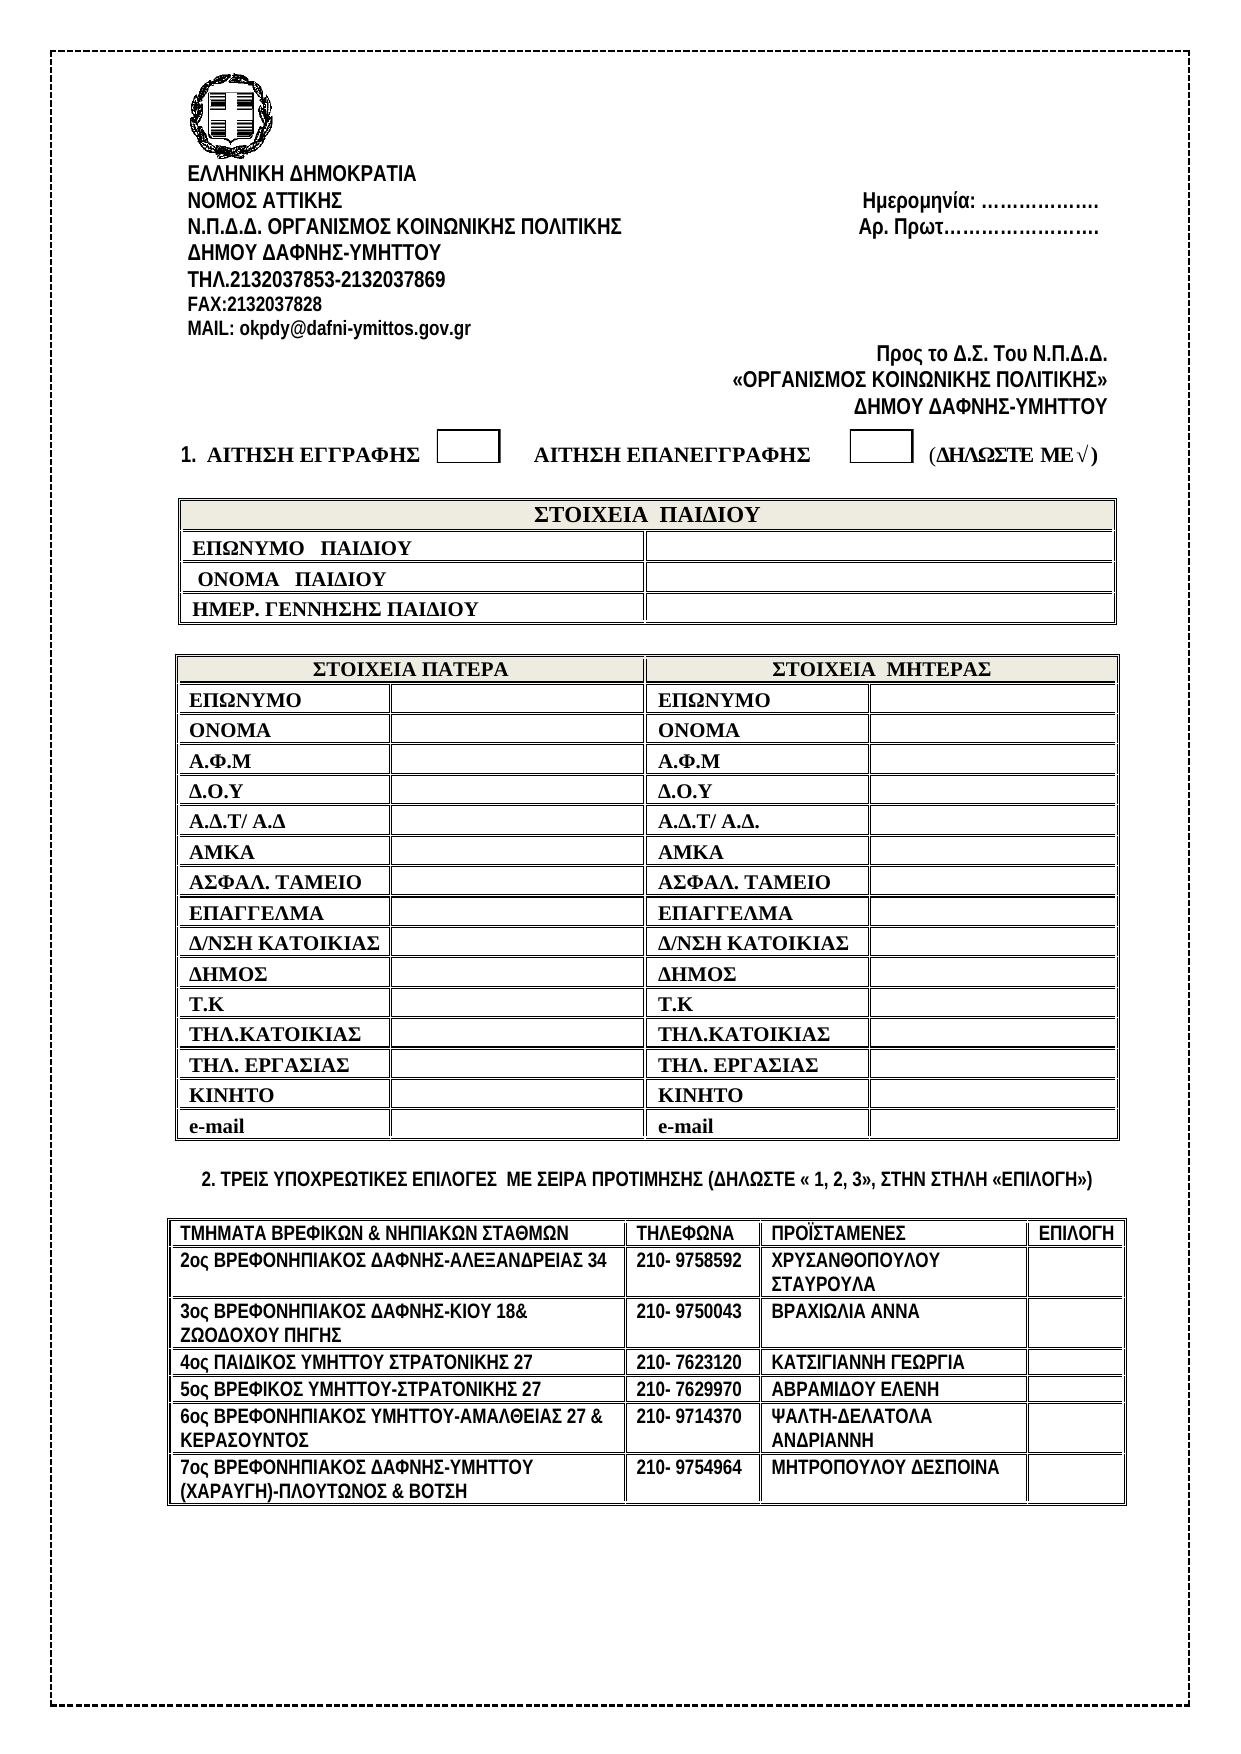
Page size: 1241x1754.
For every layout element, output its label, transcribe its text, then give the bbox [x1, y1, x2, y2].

table_cell 7ος ΒΡΕΦΟΝΗΠΙΑΚΟΣ ΔΑΦΝΗΣ-ΥΜΗΤΤΟΥ (ΧΑΡΑΥΓΗ)-ΠΛΟΥΤΩΝΟΣ & ΒΟΤΣΗ [171, 1452, 625, 1503]
table_cell ΧΡΥΣΑΝΘΟΠΟΥΛΟΥ ΣΤΑΥΡΟΥΛΑ [762, 1248, 1026, 1296]
table_cell [869, 864, 1118, 894]
table_header ΣΤΟΙΧΕΙΑ ΠΑΤΕΡΑ [178, 655, 645, 681]
table_cell [1029, 1347, 1124, 1374]
table_header ΠΡΟΪΣΤΑΜΕΝΕΣ [760, 1221, 1027, 1244]
table_cell ΟΝΟΜΑ [647, 715, 868, 742]
table_cell ΕΠΑΓΓΕΛΜΑ [176, 894, 390, 925]
table_cell ΔΗΜΟΣ [647, 958, 868, 986]
table_cell [390, 1107, 645, 1138]
table_cell ΑΜΚΑ [178, 834, 389, 864]
table_cell Α.Δ.Τ/ Α.Δ [176, 803, 390, 833]
table_cell ΤΗΛ. ΕΡΓΑΣΙΑΣ [647, 1050, 868, 1077]
table_cell ΤΗΛ.ΚΑΤΟΙΚΙΑΣ [647, 1019, 868, 1046]
table_cell 5ος ΒΡΕΦΙΚΟΣ ΥΜΗΤΤΟΥ-ΣΤΡΑΤΟΝΙΚΗΣ 27 [171, 1374, 624, 1401]
table_cell [871, 834, 1117, 864]
table_cell ΜΗΤΡΟΠΟΥΛΟΥ ΔΕΣΠΟΙΝΑ [760, 1455, 1027, 1503]
table_cell [871, 1046, 1117, 1077]
table_cell ΗΜΕΡ. ΓΕΝΝΗΣΗΣ ΠΑΙΔΙΟΥ [181, 591, 645, 622]
table_cell [392, 958, 643, 986]
text 2. ΤΡΕΙΣ ΥΠΟΧΡΕΩΤΙΚΕΣ ΕΠΙΛΟΓΕΣ ΜΕ ΣΕΙΡΑ ΠΡΟΤΙΜΗΣΗΣ (ΔΗΛΩΣΤΕ « 1, 2, 3», ΣΤΗΝ ΣΤΗΛΗ «ΕΠΙΛΟΓΗ») [187, 1167, 1107, 1191]
table_cell ΚΙΝΗΤΟ [178, 1077, 389, 1107]
text ΔΗΜΟΥ ΔΑΦΝΗΣ-ΥΜΗΤΤΟΥ [187, 393, 1107, 419]
table_cell ΚΙΝΗΤΟ [647, 1080, 868, 1107]
table_cell Α.Φ.Μ [176, 742, 390, 773]
table_cell ΔΗΜΟΣ [176, 955, 390, 986]
table_header ΣΤΟΙΧΕΙΑ ΠΑΙΔΙΟΥ [181, 501, 1114, 529]
table_cell [392, 837, 643, 864]
table_cell [392, 1080, 643, 1107]
table_cell [871, 1077, 1117, 1107]
table_cell ΨΑΛΤΗ-ΔΕΛΑΤΟΛΑ ΑΝΔΡΙΑΝΝΗ [762, 1404, 1026, 1452]
table_cell [392, 1050, 643, 1077]
table_cell [392, 928, 643, 955]
table_cell [1027, 1452, 1124, 1503]
table_cell ΟΝΟΜΑ ΠΑΙΔΙΟΥ [179, 560, 645, 591]
table_cell Τ.Κ [178, 986, 389, 1016]
table_cell [392, 685, 643, 712]
table_cell [645, 591, 1114, 622]
text ΝΟΜΟΣ ΑΤΤΙΚΗΣ Hμερομηνία: ………………. [187, 187, 1107, 213]
table_cell [645, 560, 1115, 591]
table_cell [1029, 1245, 1124, 1296]
table_cell 210- 9714370 [627, 1404, 759, 1452]
text 1. ΑΙΤΗΣΗ ΕΓΓΡΑΦΗΣ ΑΙΤΗΣΗ ΕΠΑΝΕΓΓΡΑΦΗΣ (ΔΗΛΩΣΤΕ ΜΕ √ ) [113, 430, 1107, 468]
table_cell [392, 745, 643, 773]
table_cell [869, 1016, 1118, 1046]
table_cell [392, 1019, 643, 1046]
table_cell [1029, 1296, 1124, 1347]
table_cell 4ος ΠΑΙΔΙΚΟΣ ΥΜΗΤΤΟΥ ΣΤΡΑΤΟΝΙΚΗΣ 27 [171, 1347, 624, 1374]
table_cell Α.Φ.Μ [647, 745, 868, 773]
table_cell 210- 9754964 [625, 1455, 760, 1503]
table_cell 210- 9758592 [627, 1248, 759, 1296]
table_cell ΑΣΦΑΛ. ΤΑΜΕΙΟ [647, 867, 868, 894]
text «ΟΡΓΑΝΙΣΜΟΣ ΚΟΙΝΩΝΙΚΗΣ ΠΟΛΙΤΙΚΗΣ» [187, 366, 1107, 393]
table_cell [871, 986, 1117, 1016]
table_cell [392, 898, 643, 925]
table_cell [392, 867, 643, 894]
table_cell ΑΒΡΑΜΙΔΟΥ ΕΛΕΝΗ [762, 1377, 1026, 1401]
table_cell e-mail [645, 1110, 869, 1138]
table_cell ΑΣΦΑΛ. ΤΑΜΕΙΟ [176, 864, 390, 894]
table_cell ΟΝΟΜΑ [178, 712, 389, 742]
table_cell 3ος ΒΡΕΦΟΝΗΠΙΑΚΟΣ ΔΑΦΝΗΣ-ΚΙΟΥ 18& ΖΩΟΔΟΧΟΥ ΠΗΓΗΣ [171, 1296, 624, 1347]
table_header ΕΠΙΛΟΓΗ [1027, 1221, 1124, 1244]
table_cell [869, 803, 1118, 833]
table_cell ΑΜΚΑ [647, 837, 868, 864]
text FAX:2132037828 [187, 292, 1107, 316]
table_cell [871, 773, 1117, 803]
table_cell ΤΗΛ.ΚΑΤΟΙΚΙΑΣ [176, 1016, 390, 1046]
table_cell [392, 806, 643, 833]
table_cell Δ.Ο.Υ [647, 776, 868, 803]
text MAIL: okpdy@dafni-ymittos.gov.gr [187, 316, 1107, 340]
text Προς το Δ.Σ. Του Ν.Π.Δ.Δ. [187, 340, 1107, 366]
picture [849, 429, 914, 463]
picture [187, 72, 275, 161]
table_cell [392, 776, 643, 803]
text ΔΗΜΟΥ ΔΑΦΝΗΣ-ΥΜΗΤΤΟΥ [187, 239, 1107, 266]
table_cell Δ/ΝΣΗ ΚΑΤΟΙΚΙΑΣ [178, 925, 389, 955]
table_cell 210- 9750043 [627, 1299, 759, 1347]
table_cell Δ/ΝΣΗ ΚΑΤΟΙΚΙΑΣ [647, 928, 868, 955]
table_cell 6ος ΒΡΕΦΟΝΗΠΙΑΚΟΣ ΥΜΗΤΤΟΥ-ΑΜΑΛΘΕΙΑΣ 27 & ΚΕΡΑΣΟΥΝΤΟΣ [171, 1401, 624, 1452]
table_cell ΚΑΤΣΙΓΙΑΝΝΗ ΓΕΩΡΓΙΑ [762, 1350, 1026, 1374]
table_cell ΕΠΩΝΥΜΟ [647, 685, 868, 712]
text ΕΛΛΗΝΙΚΗ ΔΗΜΟΚΡΑΤΙΑ [187, 160, 1107, 187]
table_cell [1029, 1374, 1124, 1401]
table_cell Δ.Ο.Υ [178, 773, 389, 803]
table_cell 2ος ΒΡΕΦΟΝΗΠΙΑΚΟΣ ΔΑΦΝΗΣ-ΑΛΕΞΑΝΔΡΕΙΑΣ 34 [171, 1245, 624, 1296]
table_header ΤΗΛΕΦΩΝΑ [625, 1221, 760, 1244]
text Ν.Π.Δ.Δ. ΟΡΓΑΝΙΣΜΟΣ ΚΟΙΝΩΝΙΚΗΣ ΠΟΛΙΤΙΚΗΣ Αρ. Πρωτ……………………. [187, 213, 1107, 239]
table_cell ΕΠΩΝΥΜΟ [178, 681, 389, 712]
table_cell [392, 715, 643, 742]
table_cell 210- 7629970 [627, 1377, 759, 1401]
picture [436, 429, 501, 463]
table_cell [869, 742, 1118, 773]
table_cell e-mail [176, 1107, 390, 1138]
table_cell 210- 7623120 [627, 1350, 759, 1374]
table_cell [645, 529, 1115, 560]
table_cell [1029, 1401, 1124, 1452]
table_cell ΕΠΩΝΥΜΟ ΠΑΙΔΙΟΥ [179, 529, 645, 560]
text ΤΗΛ.2132037853-2132037869 [187, 266, 1107, 292]
table_cell [869, 955, 1118, 986]
table_cell [869, 1107, 1118, 1138]
table_cell Α.Δ.Τ/ Α.Δ. [647, 806, 868, 833]
table_cell Τ.Κ [647, 989, 868, 1016]
table_cell [871, 925, 1117, 955]
table_cell ΤΗΛ. ΕΡΓΑΣΙΑΣ [178, 1046, 389, 1077]
table_header ΣΤΟΙΧΕΙΑ ΜΗΤΕΡΑΣ [645, 657, 1117, 681]
table_cell [392, 989, 643, 1016]
table_cell [871, 712, 1117, 742]
table_cell ΕΠΑΓΓΕΛΜΑ [647, 898, 868, 925]
table_cell [871, 681, 1117, 712]
table_header ΤΜΗΜΑΤΑ ΒΡΕΦΙΚΩΝ & ΝΗΠΙΑΚΩΝ ΣΤΑΘΜΩΝ [171, 1221, 625, 1244]
table_cell ΒΡΑΧΙΩΛΙΑ ΑΝΝΑ [762, 1299, 1026, 1347]
table_cell [869, 894, 1118, 925]
